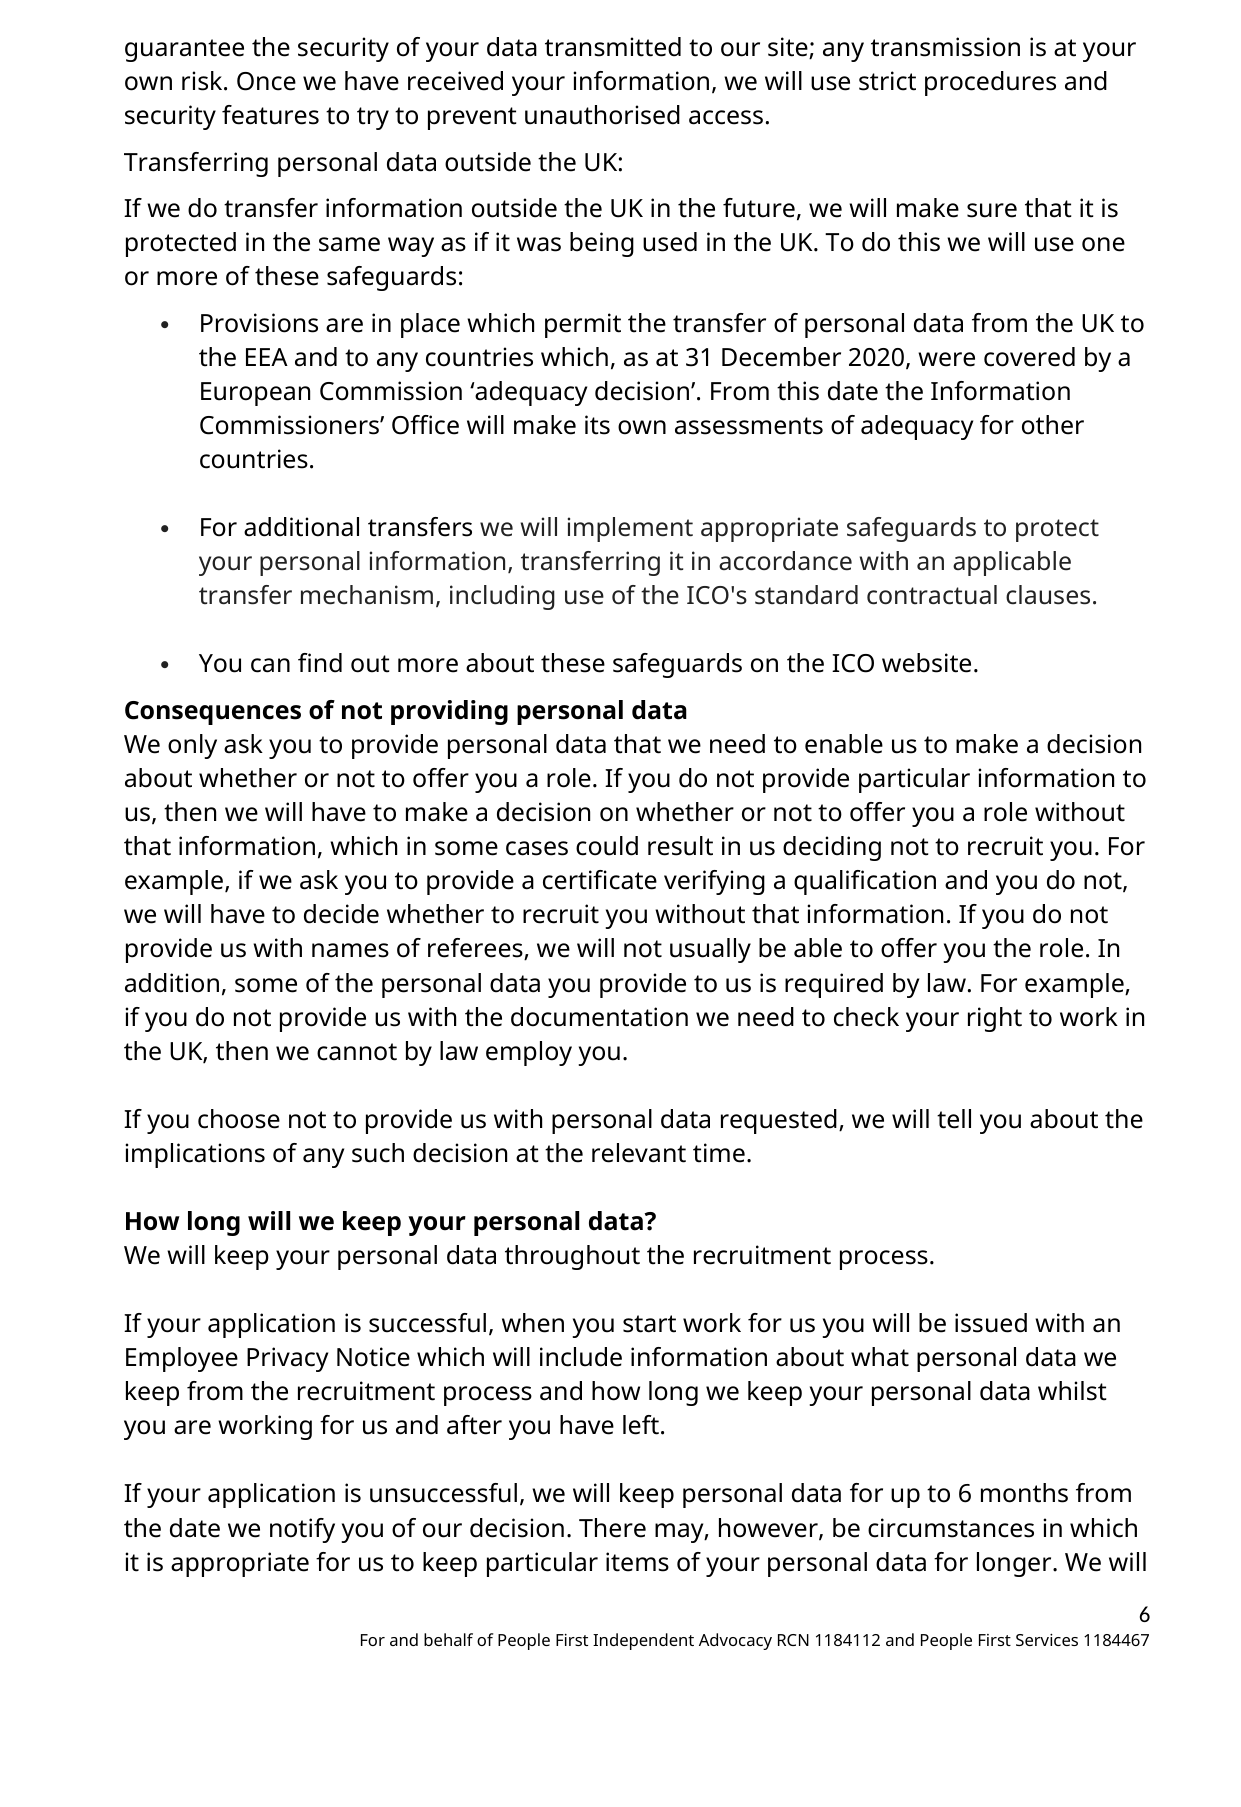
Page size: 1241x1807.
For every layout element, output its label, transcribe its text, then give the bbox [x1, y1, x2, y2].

text Transferring personal data outside the UK: [123, 144, 1150, 178]
list You can find out more about these safeguards on the ICO website. [161, 646, 1150, 680]
text Consequences of not providing personal data [123, 693, 1150, 727]
list Provisions are in place which permit the transfer of personal data from the UK to the EEA and to any countries which, as at 31 December 2020, were covered by a European Commission ‘adequacy decision’. From this date the Information Commissioners’ Office will make its own assessments of adequacy for other countries. [161, 306, 1150, 476]
list For additional transfers we will implement appropriate safeguards to protect your personal information, transferring it in accordance with an applicable transfer mechanism, including use of the ICO's standard contractual clauses. [161, 510, 1150, 612]
text We only ask you to provide personal data that we need to enable us to make a decision about whether or not to offer you a role. If you do not provide particular information to us, then we will have to make a decision on whether or not to offer you a role without that information, which in some cases could result in us deciding not to recruit you. For example, if we ask you to provide a certificate verifying a qualification and you do not, we will have to decide whether to recruit you without that information. If you do not provide us with names of referees, we will not usually be able to offer you the role. In addition, some of the personal data you provide to us is required by law. For example, if you do not provide us with the documentation we need to check your right to work in the UK, then we cannot by law employ you. [123, 727, 1150, 1067]
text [123, 1476, 1150, 1578]
text How long will we keep your personal data? [123, 1204, 1150, 1238]
text If we do transfer information outside the UK in the future, we will make sure that it is protected in the same way as if it was being used in the UK. To do this we will use one or more of these safeguards: [123, 191, 1150, 293]
text We will keep your personal data throughout the recruitment process. [123, 1238, 1150, 1272]
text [123, 29, 1150, 132]
text If you choose not to provide us with personal data requested, we will tell you about the implications of any such decision at the relevant time. [123, 1101, 1150, 1169]
text If your application is successful, when you start work for us you will be issued with an Employee Privacy Notice which will include information about what personal data we keep from the recruitment process and how long we keep your personal data whilst you are working for us and after you have left. [123, 1306, 1150, 1442]
